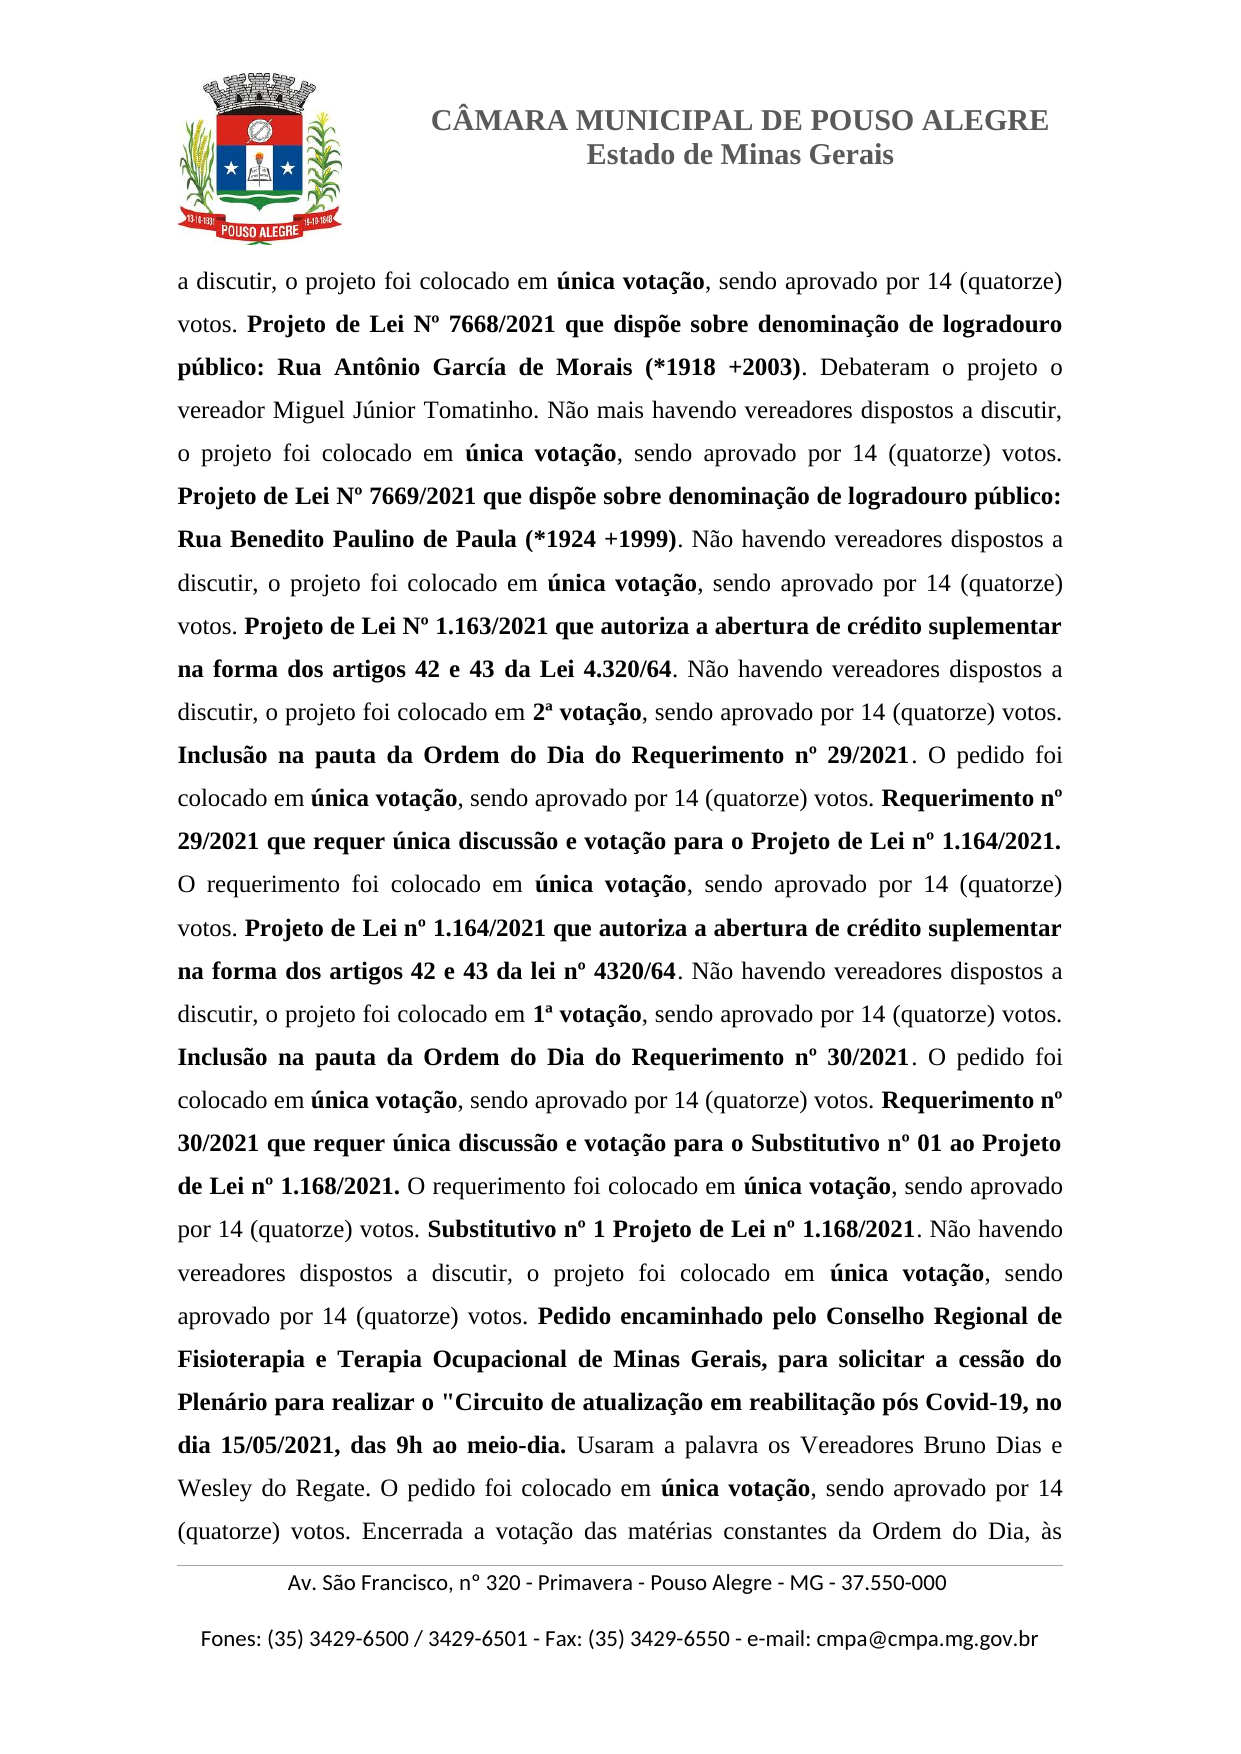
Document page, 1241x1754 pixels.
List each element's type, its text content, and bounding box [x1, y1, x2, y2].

picture [177, 73, 342, 245]
